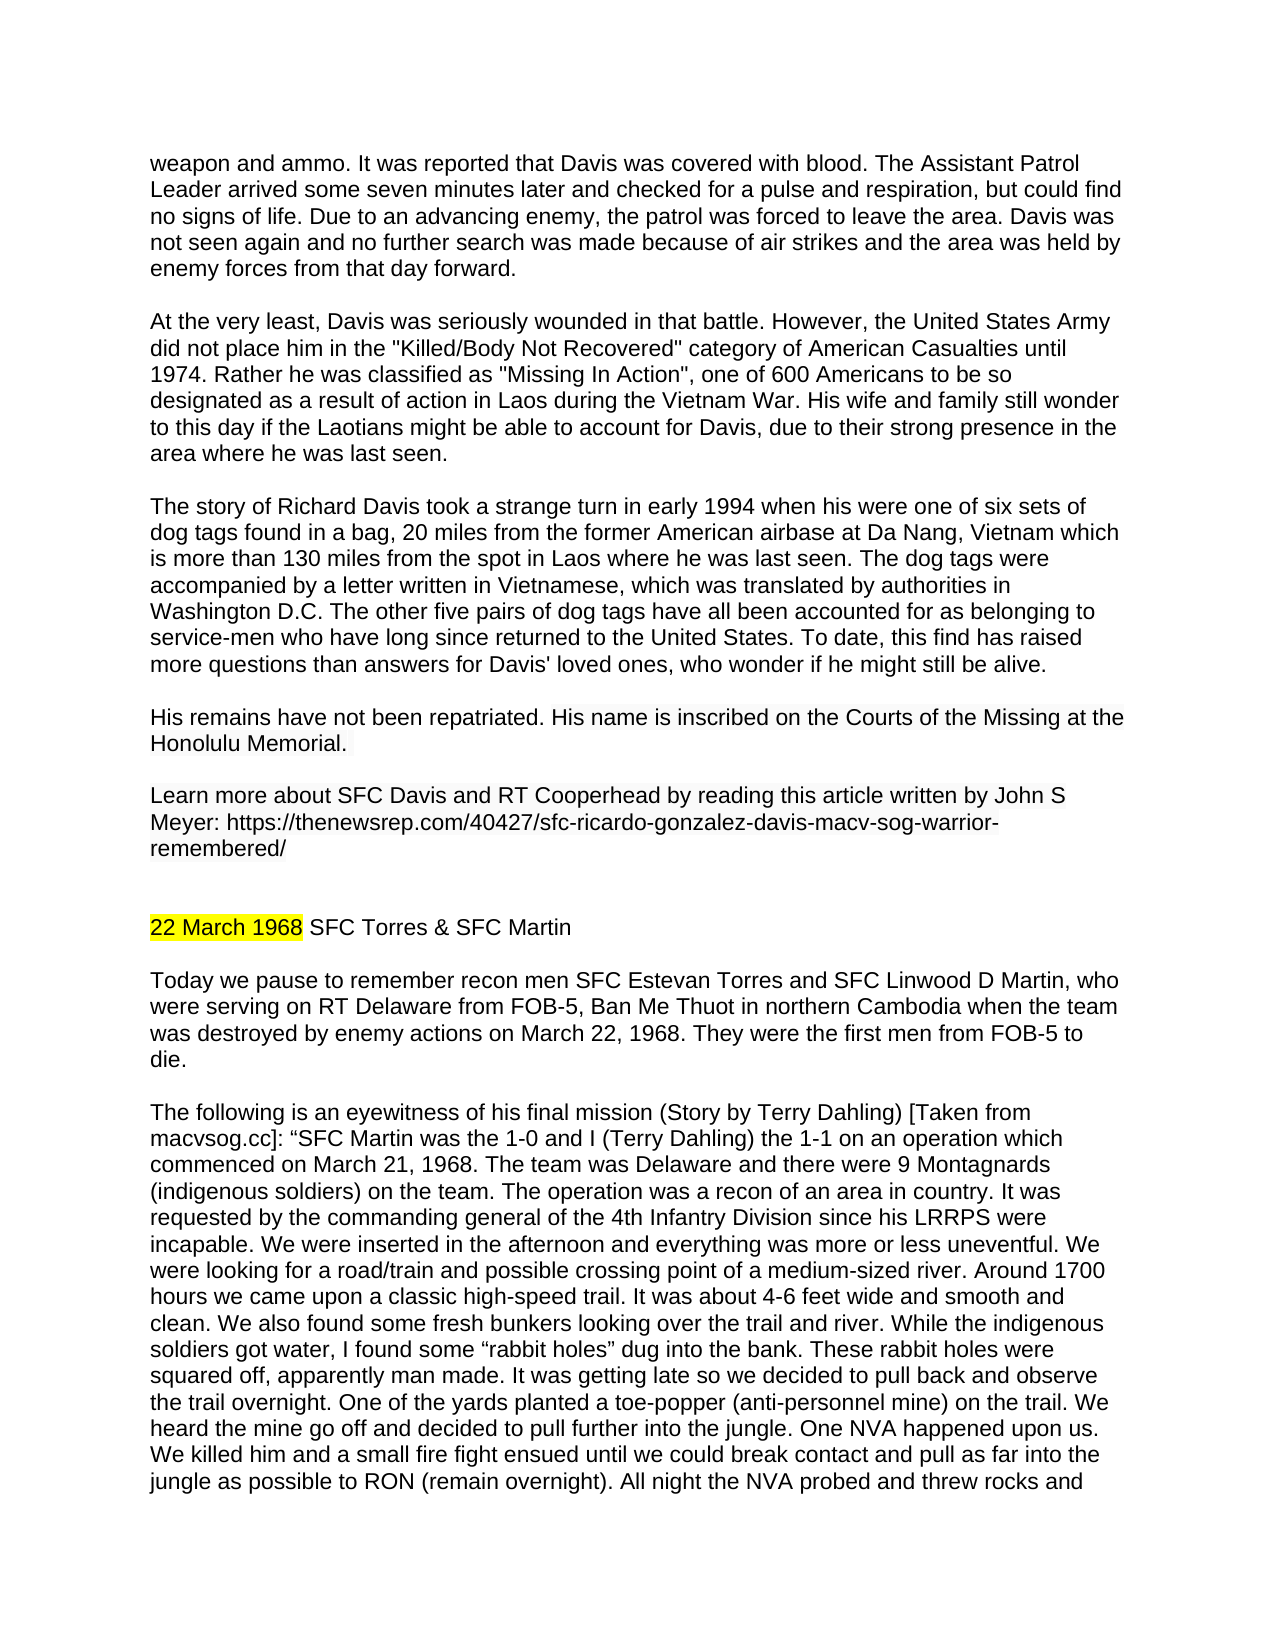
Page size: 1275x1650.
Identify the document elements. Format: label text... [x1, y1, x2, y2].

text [150, 1099, 1125, 1494]
text Learn more about SFC Davis and RT Cooperhead by reading this article written by John S Meyer: https://thenewsrep.com/40427/sfc-ricardo-gonzalez-davis-macv-sog-warrior-remembered/ [150, 782, 1125, 862]
text Today we pause to remember recon men SFC Estevan Torres and SFC Linwood D Martin, who were serving on RT Delaware from FOB-5, Ban Me Thuot in northern Cambodia when the team was destroyed by enemy actions on March 22, 1968. They were the first men from FOB-5 to die. [150, 967, 1125, 1072]
text His remains have not been repatriated. His name is inscribed on the Courts of the Missing at the Honolulu Memorial. [150, 703, 1125, 756]
text At the very least, Davis was seriously wounded in that battle. However, the United States Army did not place him in the "Killed/Body Not Recovered" category of American Casualties until 1974. Rather he was classified as "Missing In Action", one of 600 Americans to be so designated as a result of action in Laos during the Vietnam War. His wife and family still wonder to this day if the Laotians might be able to account for Davis, due to their strong presence in the area where he was last seen. The story of Richard Davis took a strange turn in early 1994 when his were one of six sets of dog tags found in a bag, 20 miles from the former American airbase at Da Nang, Vietnam which is more than 130 miles from the spot in Laos where he was last seen. The dog tags were accompanied by a letter written in Vietnamese, which was translated by authorities in Washington D.C. The other five pairs of dog tags have all been accounted for as belonging to service-men who have long since returned to the United States. To date, this find has raised more questions than answers for Davis' loved ones, who wonder if he might still be alive. [150, 308, 1125, 677]
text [150, 150, 1125, 282]
text 22 March 1968 SFC Torres & SFC Martin [303, 914, 1125, 941]
